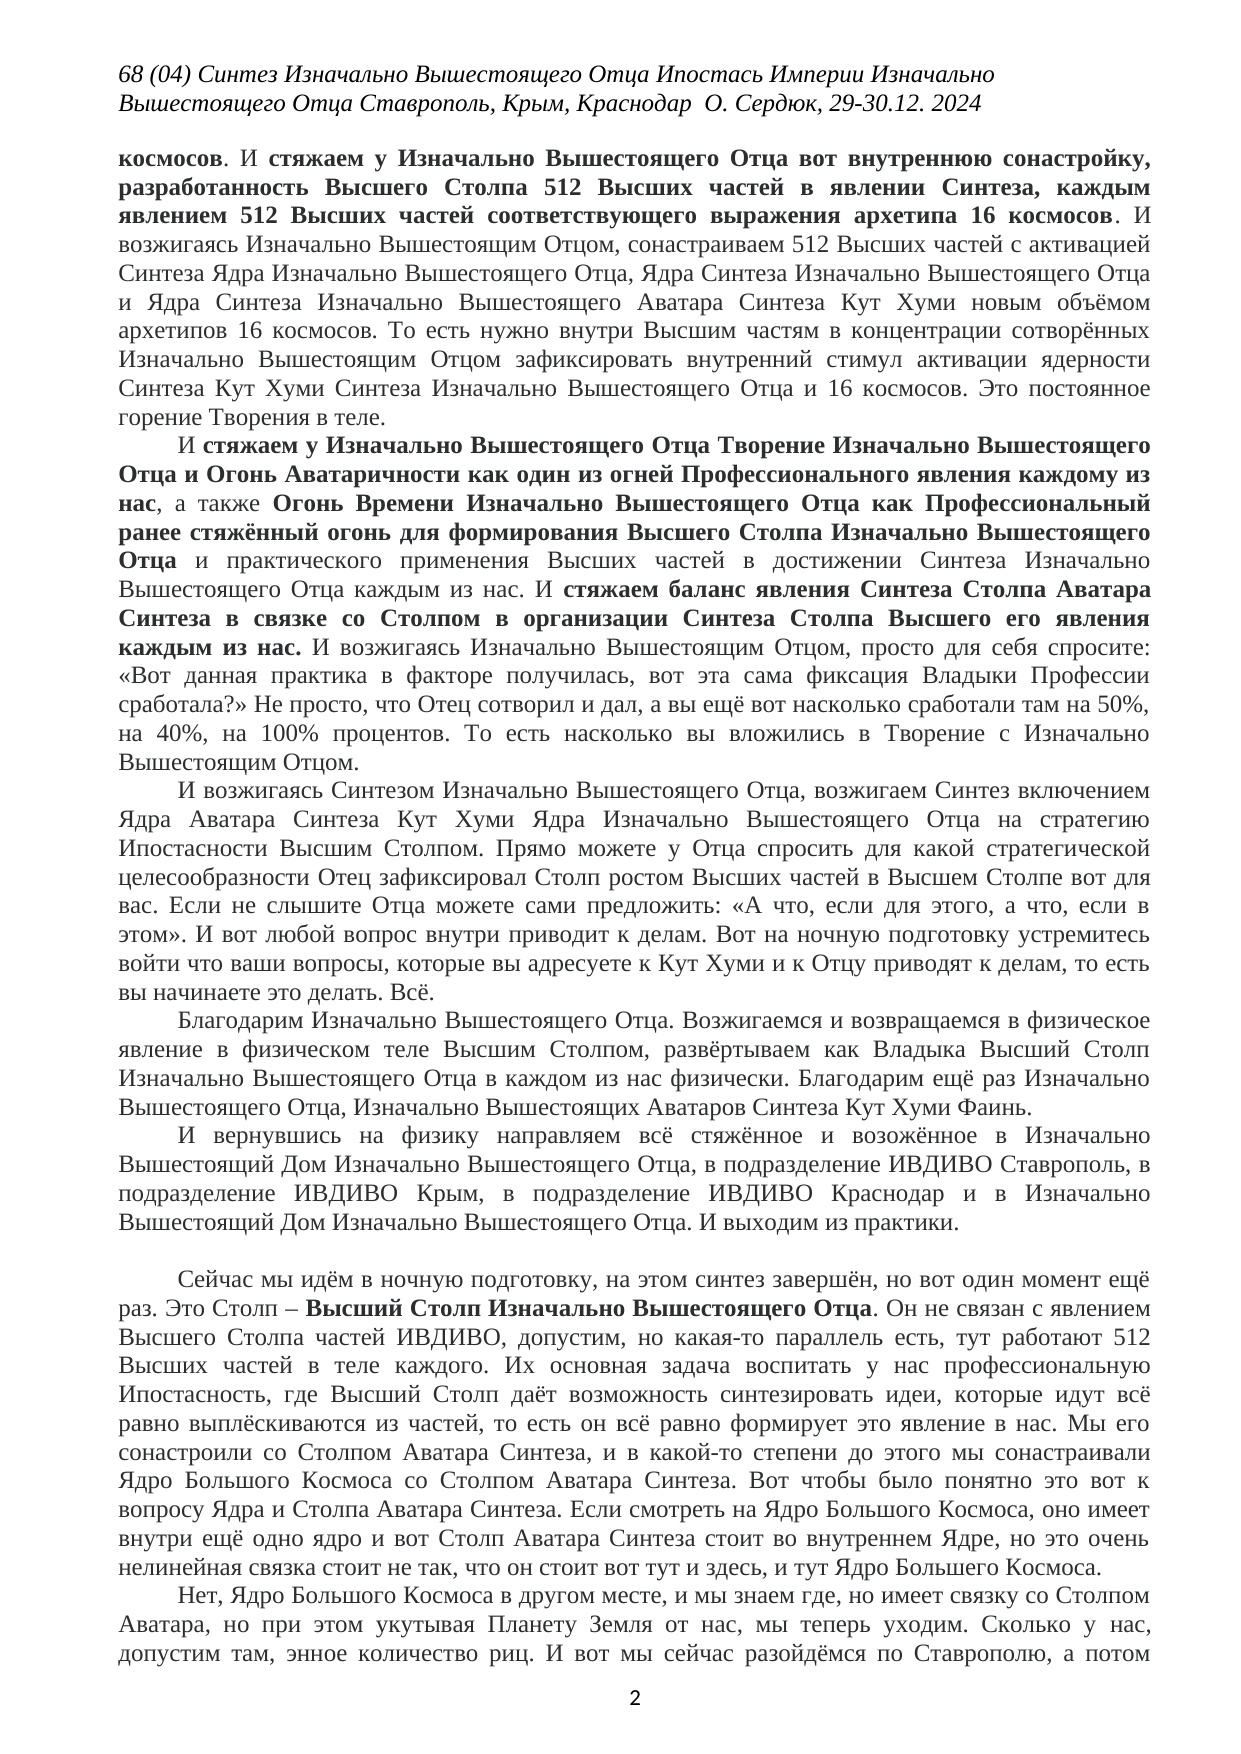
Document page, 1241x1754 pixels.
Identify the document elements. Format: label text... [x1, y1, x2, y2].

text И возжигаясь Синтезом Изначально Вышестоящего Отца, возжигаем Синтез включением Ядра Аватара Синтеза Кут Хуми Ядра Изначально Вышестоящего Отца на стратегию Ипостасности Высшим Столпом. Прямо можете у Отца спросить для какой стратегической целесообразности Отец зафиксировал Столп ростом Высших частей в Высшем Столпе вот для вас. Если не слышите Отца можете сами предложить: «А что, если для этого, а что, если в этом». И вот любой вопрос внутри приводит к делам. Вот на ночную подготовку устремитесь войти что ваши вопросы, которые вы адресуете к Кут Хуми и к Отцу приводят к делам, то есть вы начинаете это делать. Всё. [118, 776, 1152, 1006]
text Благодарим Изначально Вышестоящего Отца. Возжигаемся и возвращаемся в физическое явление в физическом теле Высшим Столпом, развёртываем как Владыка Высший Столп Изначально Вышестоящего Отца в каждом из нас физически. Благодарим ещё раз Изначально Вышестоящего Отца, Изначально Вышестоящих Аватаров Синтеза Кут Хуми Фаинь. [118, 1006, 1152, 1121]
text Сейчас мы идём в ночную подготовку, на этом синтез завершён, но вот один момент ещё раз. Это Столп – Высший Столп Изначально Вышестоящего Отца. Он не связан с явлением Высшего Столпа частей ИВДИВО, допустим, но какая-то параллель есть, тут работают 512 Высших частей в теле каждого. Их основная задача воспитать у нас профессиональную Ипостасность, где Высший Столп даёт возможность синтезировать идеи, которые идут всё равно выплёскиваются из частей, то есть он всё равно формирует это явление в нас. Мы его сонастроили со Столпом Аватара Синтеза, и в какой-то степени до этого мы сонастраивали Ядро Большого Космоса со Столпом Аватара Синтеза. Вот чтобы было понятно это вот к вопросу Ядра и Столпа Аватара Синтеза. Если смотреть на Ядро Большого Космоса, оно имеет внутри ещё одно ядро и вот Столп Аватара Синтеза стоит во внутреннем Ядре, но это очень нелинейная связка стоит не так, что он стоит вот тут и здесь, и тут Ядро Большего Космоса. [118, 1264, 1152, 1581]
text И стяжаем у Изначально Вышестоящего Отца Творение Изначально Вышестоящего Отца и Огонь Аватаричности как один из огней Профессионального явления каждому из нас, а также Огонь Времени Изначально Вышестоящего Отца как Профессиональный ранее стяжённый огонь для формирования Высшего Столпа Изначально Вышестоящего Отца и практического применения Высших частей в достижении Синтеза Изначально Вышестоящего Отца каждым из нас. И стяжаем баланс явления Синтеза Столпа Аватара Синтеза в связке со Столпом в организации Синтеза Столпа Высшего его явления каждым из нас. И возжигаясь Изначально Вышестоящим Отцом, просто для себя спросите: «Вот данная практика в факторе получилась, вот эта сама фиксация Владыки Профессии сработала?» Не просто, что Отец сотворил и дал, а вы ещё вот насколько сработали там на 50%, на 40%, на 100% процентов. То есть насколько вы вложились в Творение с Изначально Вышестоящим Отцом. [118, 431, 1152, 776]
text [118, 1581, 1152, 1667]
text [118, 143, 1152, 431]
text И вернувшись на физику направляем всё стяжённое и возожённое в Изначально Вышестоящий Дом Изначально Вышестоящего Отца, в подразделение ИВДИВО Ставрополь, в подразделение ИВДИВО Крым, в подразделение ИВДИВО Краснодар и в Изначально Вышестоящий Дом Изначально Вышестоящего Отца. И выходим из практики. [118, 1121, 1152, 1236]
